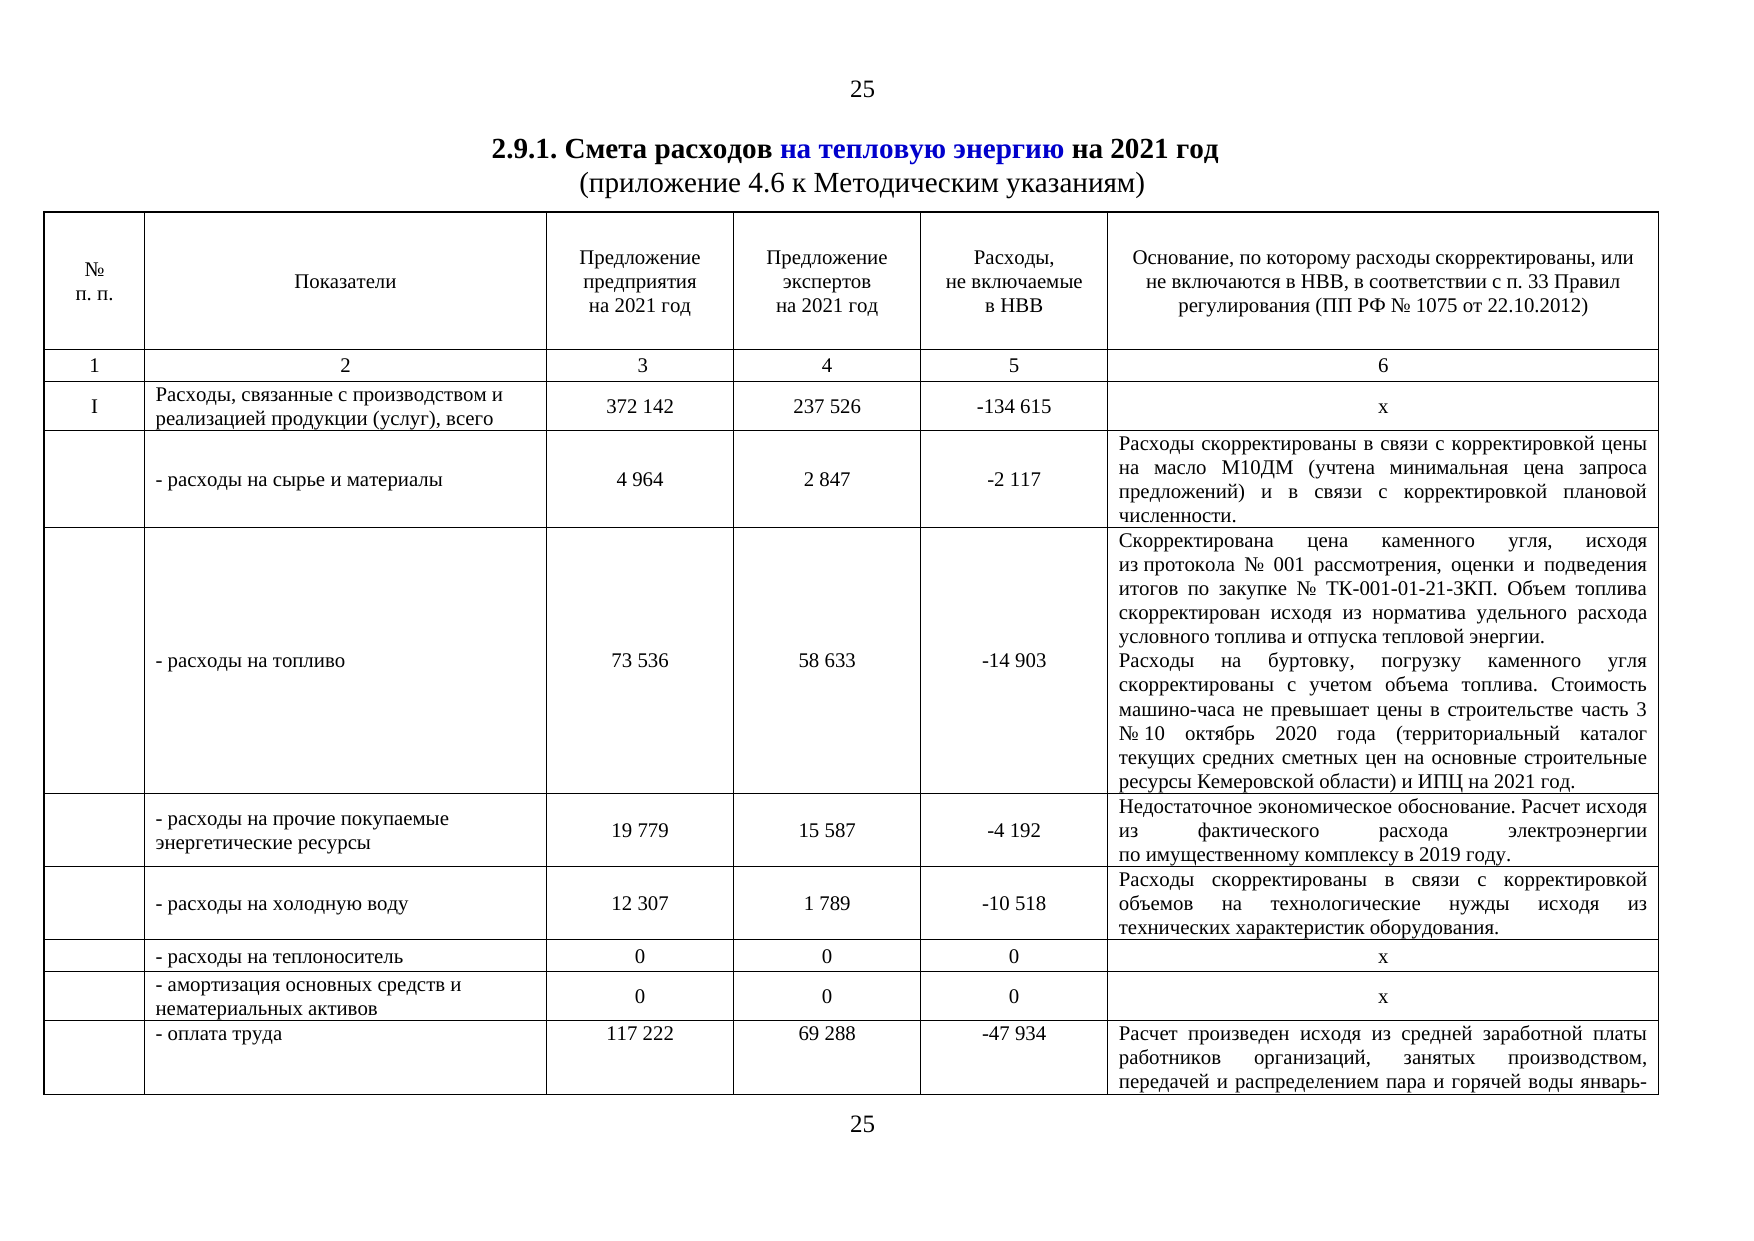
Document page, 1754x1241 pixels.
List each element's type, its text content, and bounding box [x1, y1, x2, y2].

table_cell 117 222 [547, 1021, 733, 1093]
table_cell 69 288 [734, 1021, 920, 1093]
table_cell - расходы на прочие покупаемые энергетические ресурсы [145, 794, 546, 866]
table_cell 73 536 [547, 528, 733, 793]
table_cell Скорректирована цена каменного угля, исходя из протокола № 001 рассмотрения, оценки и подведения итогов по закупке № ТК-001-01-21-ЗКП. Объем топлива скорректирован исходя из норматива удельного расхода условного топлива и отпуска тепловой энергии. Расходы на буртовку, погрузку каменного угля скорректированы с учетом объема топлива. Стоимость машино-часа не превышает цены в строительстве часть 3 № 10 октябрь 2020 года (территориальный каталог текущих средних сметных цен на основные строительные ресурсы Кемеровской области) и ИПЦ на 2021 год. [1108, 528, 1658, 793]
table_cell 3 [547, 350, 733, 381]
table_cell 0 [547, 940, 733, 971]
table_cell 237 526 [734, 382, 920, 430]
table_cell - расходы на теплоноситель [145, 940, 546, 971]
table_cell 1 789 [734, 867, 920, 939]
table_cell 6 [1108, 350, 1658, 381]
table_cell -47 934 [921, 1021, 1107, 1093]
table_cell I [45, 382, 144, 430]
table_cell [45, 1021, 144, 1093]
table_cell Расходы, связанные с производством и реализацией продукции (услуг), всего [145, 382, 546, 430]
table_cell 0 [734, 940, 920, 971]
table_cell [45, 794, 144, 866]
table_cell 2 847 [734, 431, 920, 527]
table_cell -10 518 [921, 867, 1107, 939]
table_cell [45, 528, 144, 793]
table_cell [45, 940, 144, 971]
table_cell Расходы скорректированы в связи с корректировкой объемов на технологические нужды исходя из технических характеристик оборудования. [1108, 867, 1658, 939]
table_cell 0 [547, 972, 733, 1020]
table_header Расходы, не включаемые в НВВ [921, 213, 1107, 349]
table_cell - расходы на холодную воду [145, 867, 546, 939]
table_cell 0 [921, 940, 1107, 971]
table_cell 19 779 [547, 794, 733, 866]
table_header Предложение предприятия на 2021 год [547, 213, 733, 349]
table_header Показатели [145, 213, 546, 349]
text (приложение 4.6 к Методическим указаниям) [59, 165, 1665, 198]
table_cell - амортизация основных средств и нематериальных активов [145, 972, 546, 1020]
table_cell х [1108, 382, 1658, 430]
text 2.9.1. Смета расходов на тепловую энергию на 2021 год [59, 131, 1651, 165]
table_cell 15 587 [734, 794, 920, 866]
table_header № п. п. [45, 213, 144, 349]
table_cell х [1108, 940, 1658, 971]
table_cell [45, 867, 144, 939]
table_cell 0 [734, 972, 920, 1020]
table_cell [45, 972, 144, 1020]
table_cell х [1108, 972, 1658, 1020]
table_cell 1 [45, 350, 144, 381]
table_cell [45, 431, 144, 527]
table_cell -134 615 [921, 382, 1107, 430]
table_cell 4 [734, 350, 920, 381]
table_cell - оплата труда [145, 1021, 546, 1093]
table_cell 2 [145, 350, 546, 381]
table_header Предложение экспертов на 2021 год [734, 213, 920, 349]
table_header Основание, по которому расходы скорректированы, или не включаются в НВВ, в соответствии с п. 33 Правил регулирования (ПП РФ № 1075 от 22.10.2012) [1108, 213, 1658, 349]
table_cell 5 [921, 350, 1107, 381]
table_cell - расходы на сырье и материалы [145, 431, 546, 527]
table_cell -2 117 [921, 431, 1107, 527]
table_cell 372 142 [547, 382, 733, 430]
table_cell 4 964 [547, 431, 733, 527]
table_cell - расходы на топливо [145, 528, 546, 793]
table_cell Недостаточное экономическое обоснование. Расчет исходя из фактического расхода электроэнергии по имущественному комплексу в 2019 году. [1108, 794, 1658, 866]
table_cell 0 [921, 972, 1107, 1020]
table_cell -4 192 [921, 794, 1107, 866]
table_cell 58 633 [734, 528, 920, 793]
table_cell -14 903 [921, 528, 1107, 793]
table_cell Расходы скорректированы в связи с корректировкой цены на масло М10ДМ (учтена минимальная цена запроса предложений) и в связи с корректировкой плановой численности. [1108, 431, 1658, 527]
table_cell 12 307 [547, 867, 733, 939]
